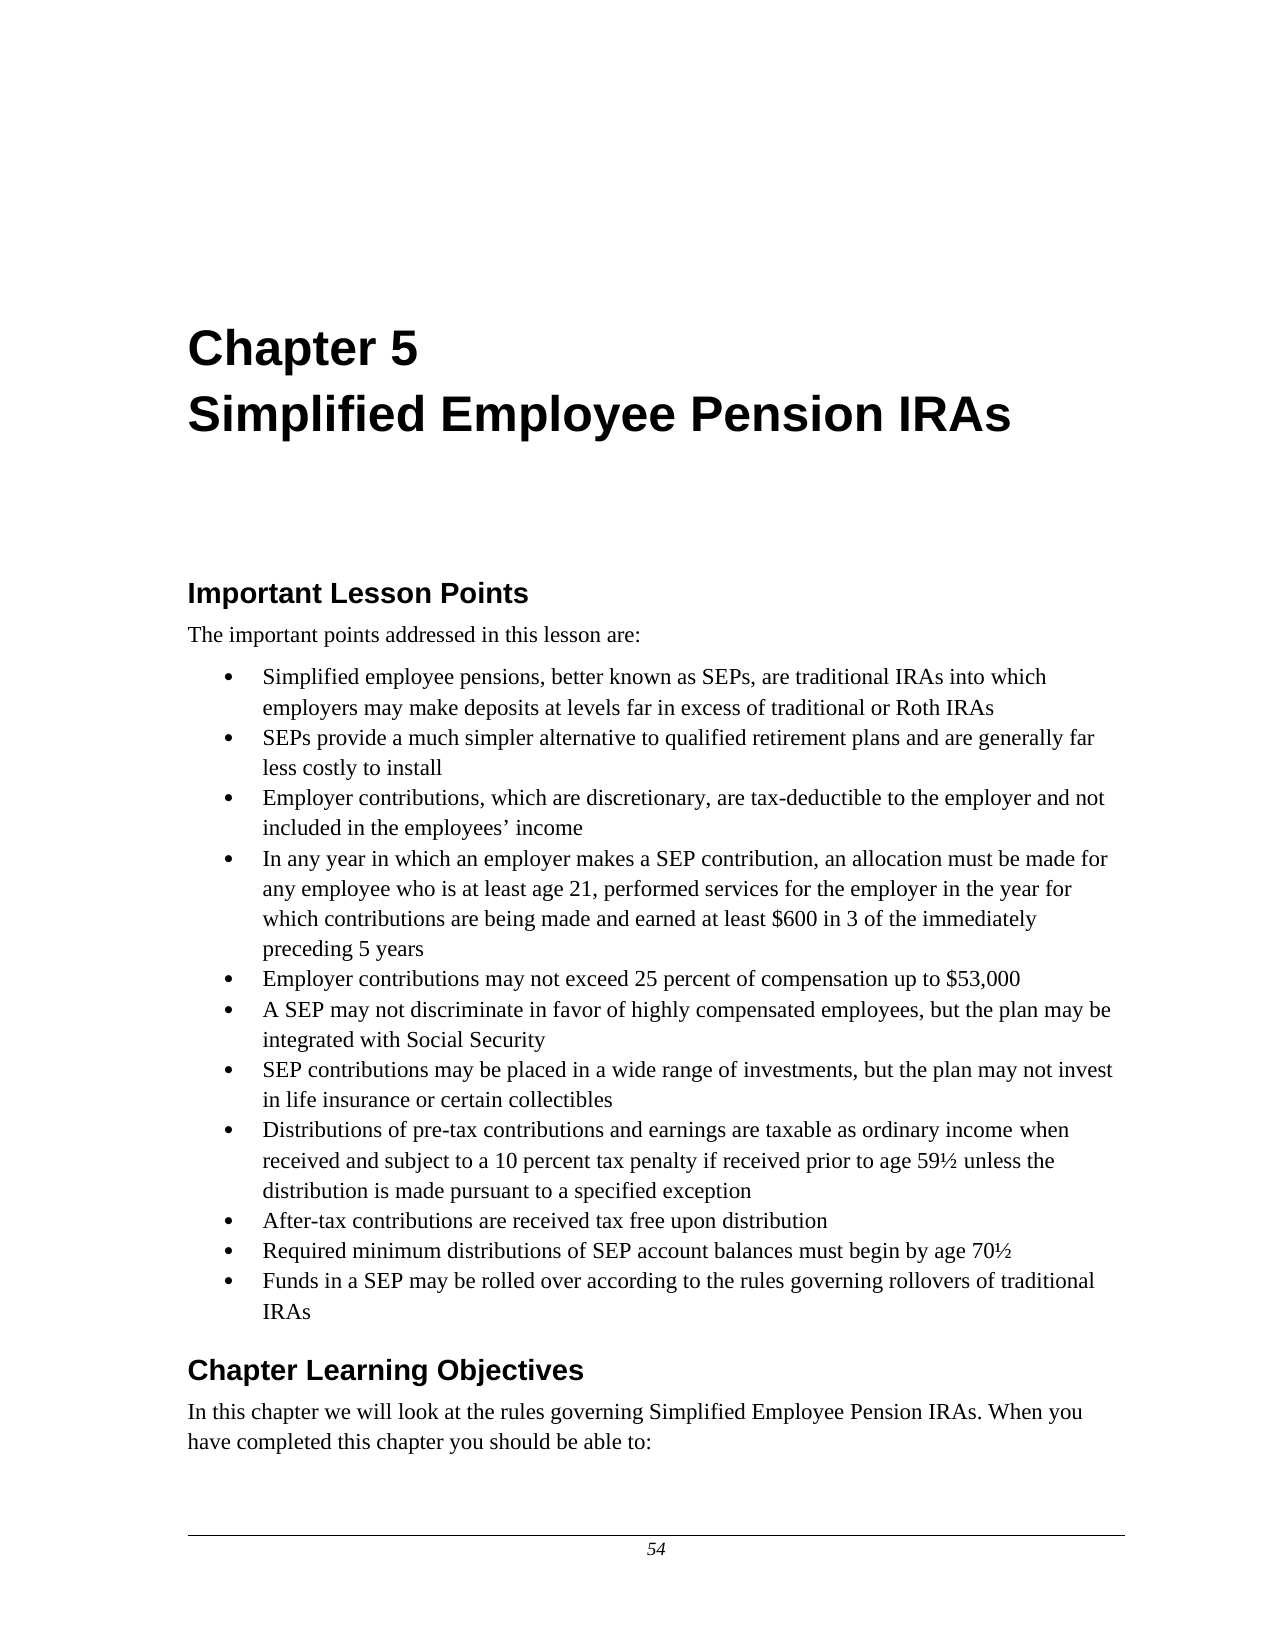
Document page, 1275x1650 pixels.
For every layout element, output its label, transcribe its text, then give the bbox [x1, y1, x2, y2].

text The important points addressed in this lesson are: [187, 621, 1125, 647]
list A SEP may not discriminate in favor of highly compensated employees, but the plan may be integrated with Social Security [225, 996, 1125, 1052]
text In this chapter we will look at the rules governing Simplified Employee Pension IRAs. When you have completed this chapter you should be able to: [187, 1398, 1125, 1454]
list After-tax contributions are received tax free upon distribution [225, 1207, 1125, 1233]
list Required minimum distributions of SEP account balances must begin by age 70½ [225, 1237, 1125, 1264]
list SEP contributions may be placed in a wide range of investments, but the plan may not invest in life insurance or certain collectibles [225, 1056, 1125, 1113]
list In any year in which an employer makes a SEP contribution, an allocation must be made for any employee who is at least age 21, performed services for the employer in the year for which contributions are being made and earned at least $600 in 3 of the immediately preceding 5 years [225, 844, 1125, 962]
list Funds in a SEP may be rolled over according to the rules governing rollovers of traditional IRAs [225, 1267, 1125, 1324]
subtitle Chapter Learning Objectives [187, 1353, 1125, 1386]
list Distributions of pre-tax contributions and earnings are taxable as ordinary income when received and subject to a 10 percent tax penalty if received prior to age 59½ unless the distribution is made pursuant to a specified exception [225, 1116, 1125, 1203]
list Employer contributions, which are discretionary, are tax-deductible to the employer and not included in the employees’ income [225, 784, 1125, 841]
subtitle Important Lesson Points [187, 576, 1125, 609]
subtitle Chapter 5 Simplified Employee Pension IRAs [187, 319, 1125, 442]
list Simplified employee pensions, better known as SEPs, are traditional IRAs into which employers may make deposits at levels far in excess of traditional or Roth IRAs [225, 663, 1125, 720]
list Employer contributions may not exceed 25 percent of compensation up to $53,000 [225, 965, 1125, 992]
list SEPs provide a much simpler alternative to qualified retirement plans and are generally far less costly to install [225, 724, 1125, 780]
